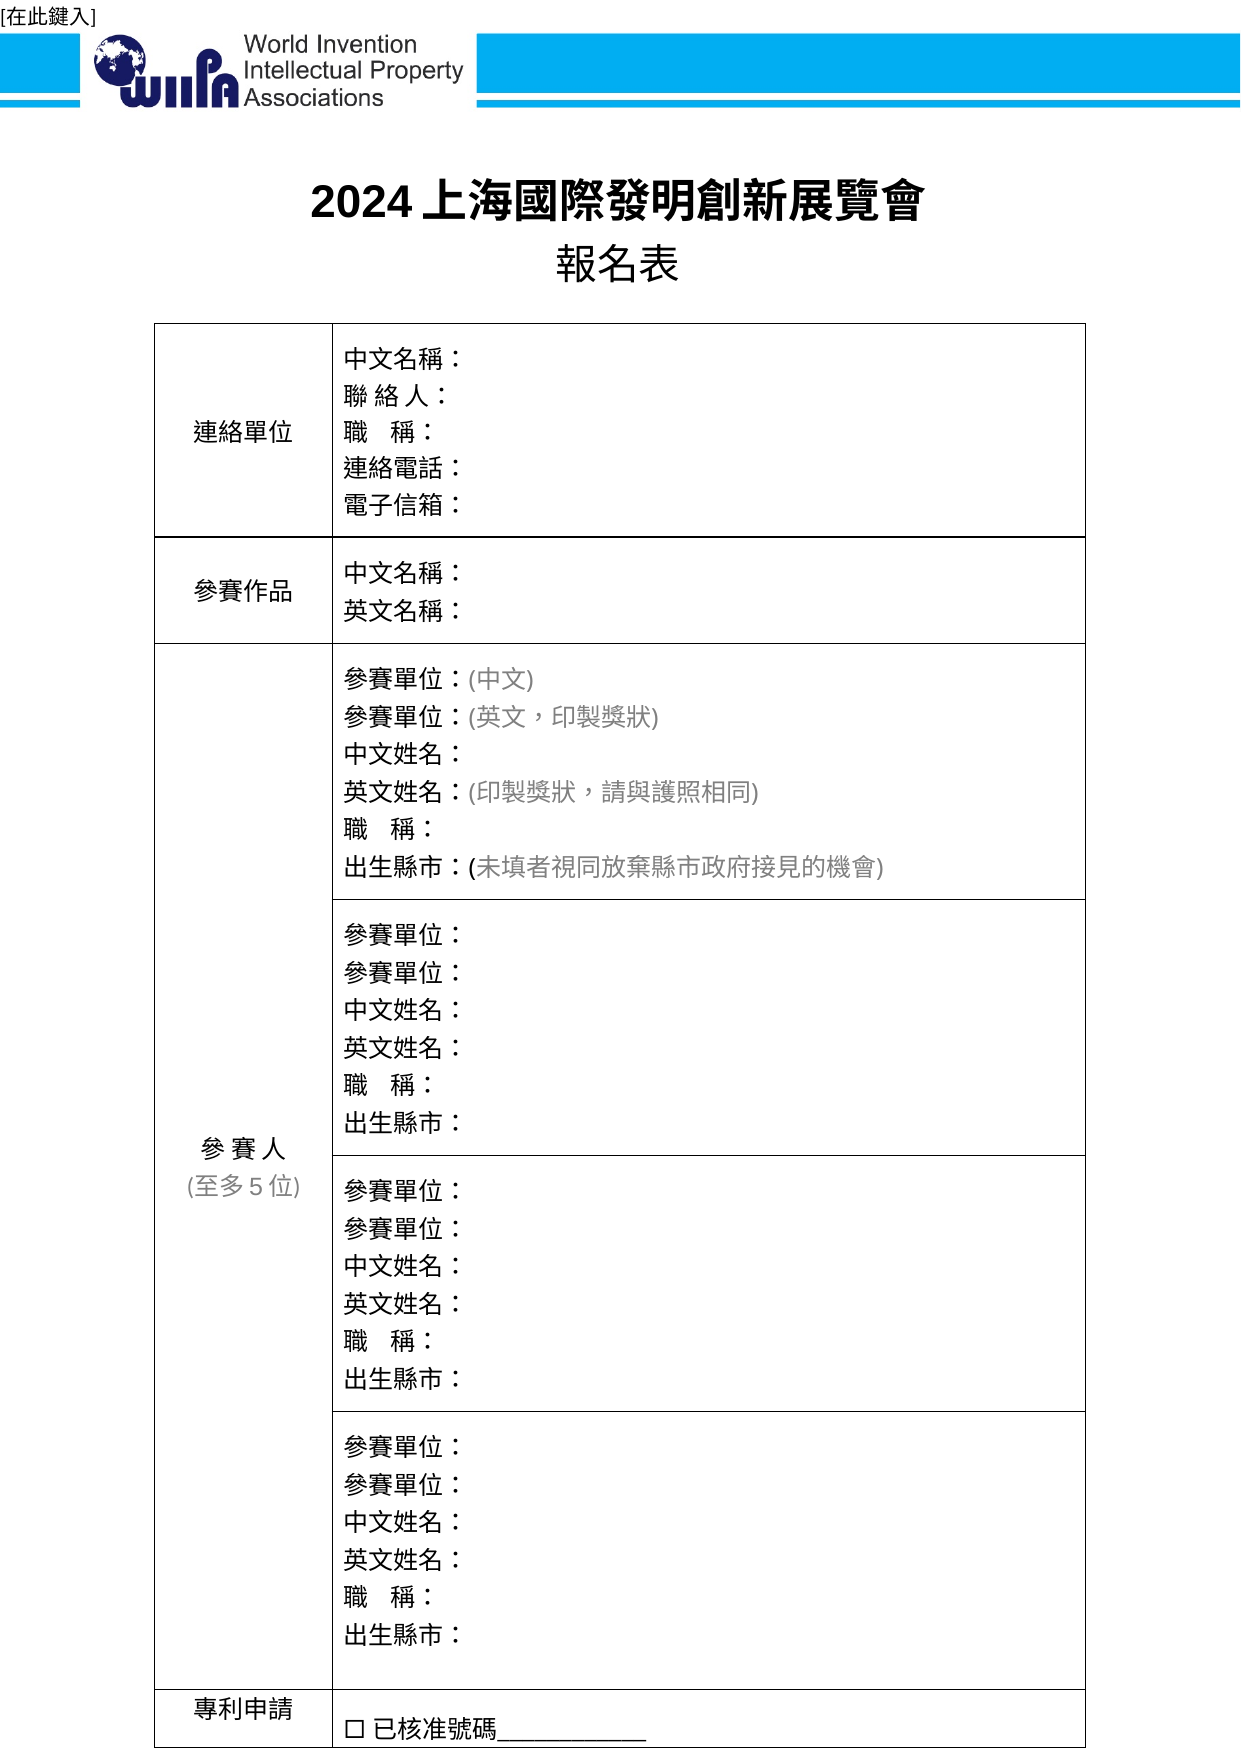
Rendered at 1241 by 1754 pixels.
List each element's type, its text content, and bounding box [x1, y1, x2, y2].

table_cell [333, 1690, 1085, 1747]
table_cell 中文名稱： 英文名稱： [333, 538, 1085, 642]
table_cell 參賽單位： 參賽單位： 中文姓名： 英文姓名： 職 稱： 出生縣市： [333, 1412, 1085, 1689]
table_cell 參 賽 人 (至多5位) [155, 644, 332, 1689]
table_cell 參賽單位：(中文) 參賽單位：(英文，印製獎狀) 中文姓名： 英文姓名：(印製獎狀，請與護照相同) 職 稱： 出生縣市：(未填者視同放棄縣市政府接見的機會) [333, 644, 1085, 898]
table_cell 參賽單位： 參賽單位： 中文姓名： 英文姓名： 職 稱： 出生縣市： [333, 900, 1085, 1154]
table_header 連絡單位 [155, 324, 332, 536]
table_header 中文名稱： 聯 絡 人： 職 稱： 連絡電話： 電子信箱： [333, 324, 1085, 536]
picture [0, 30, 1241, 112]
table_cell 參賽單位： 參賽單位： 中文姓名： 英文姓名： 職 稱： 出生縣市： [333, 1156, 1085, 1411]
table_cell 專利申請 [155, 1690, 332, 1747]
table_cell 參賽作品 [155, 538, 332, 642]
